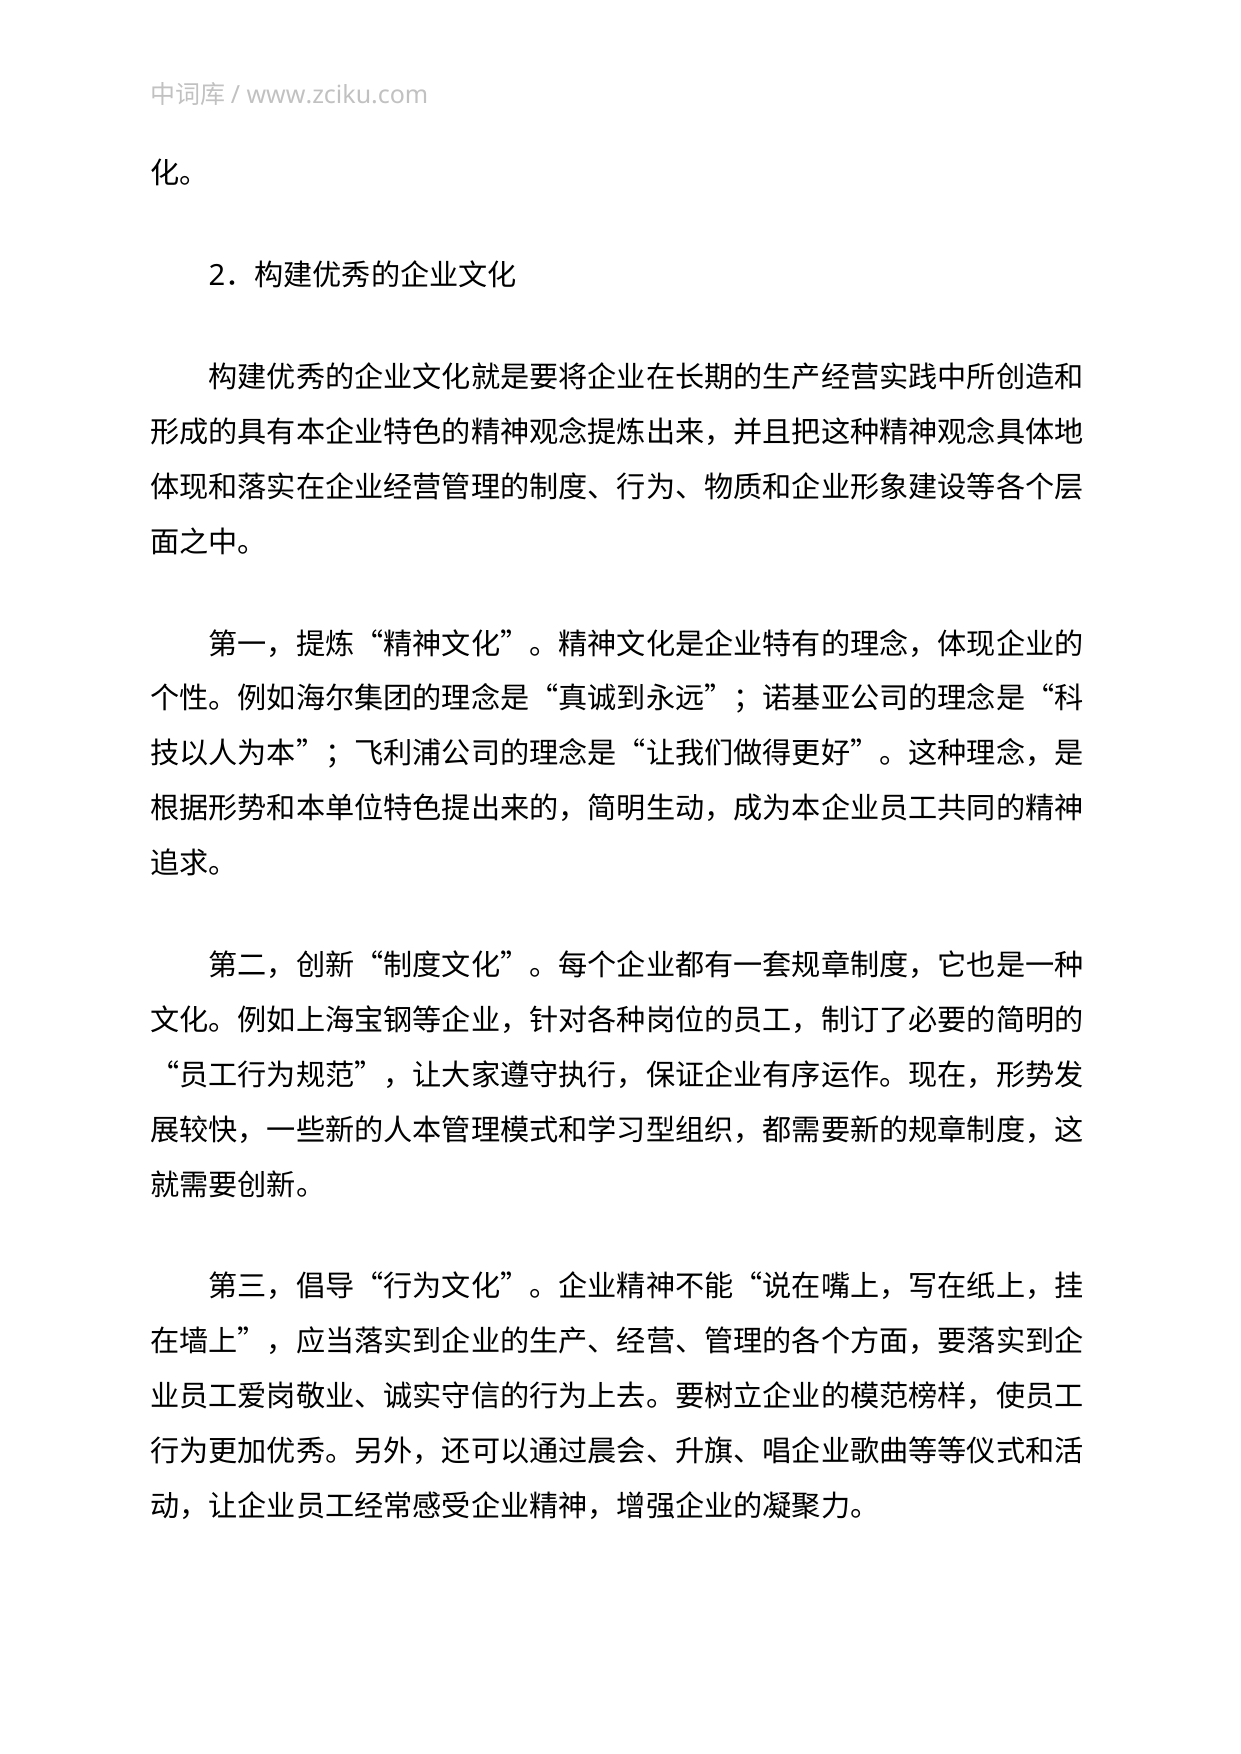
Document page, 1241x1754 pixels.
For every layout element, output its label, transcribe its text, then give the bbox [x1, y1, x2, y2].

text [150, 150, 1090, 192]
text 2．构建优秀的企业文化 [150, 252, 1090, 294]
text 第三，倡导“行为文化”。企业精神不能“说在嘴上，写在纸上，挂在墙上”，应当落实到企业的生产、经营、管理的各个方面，要落实到企业员工爱岗敬业、诚实守信的行为上去。要树立企业的模范榜样，使员工行为更加优秀。另外，还可以通过晨会、升旗、唱企业歌曲等等仪式和活动，让企业员工经常感受企业精神，增强企业的凝聚力。 [150, 1263, 1090, 1525]
text 构建优秀的企业文化就是要将企业在长期的生产经营实践中所创造和形成的具有本企业特色的精神观念提炼出来，并且把这种精神观念具体地体现和落实在企业经营管理的制度、行为、物质和企业形象建设等各个层面之中。 [150, 354, 1090, 561]
text 第二，创新“制度文化”。每个企业都有一套规章制度，它也是一种文化。例如上海宝钢等企业，针对各种岗位的员工，制订了必要的简明的“员工行为规范”，让大家遵守执行，保证企业有序运作。现在，形势发展较快，一些新的人本管理模式和学习型组织，都需要新的规章制度，这就需要创新。 [150, 942, 1090, 1203]
text 第一，提炼“精神文化”。精神文化是企业特有的理念，体现企业的个性。例如海尔集团的理念是“真诚到永远”；诺基亚公司的理念是“科技以人为本”；飞利浦公司的理念是“让我们做得更好”。这种理念，是根据形势和本单位特色提出来的，简明生动，成为本企业员工共同的精神追求。 [150, 620, 1090, 882]
